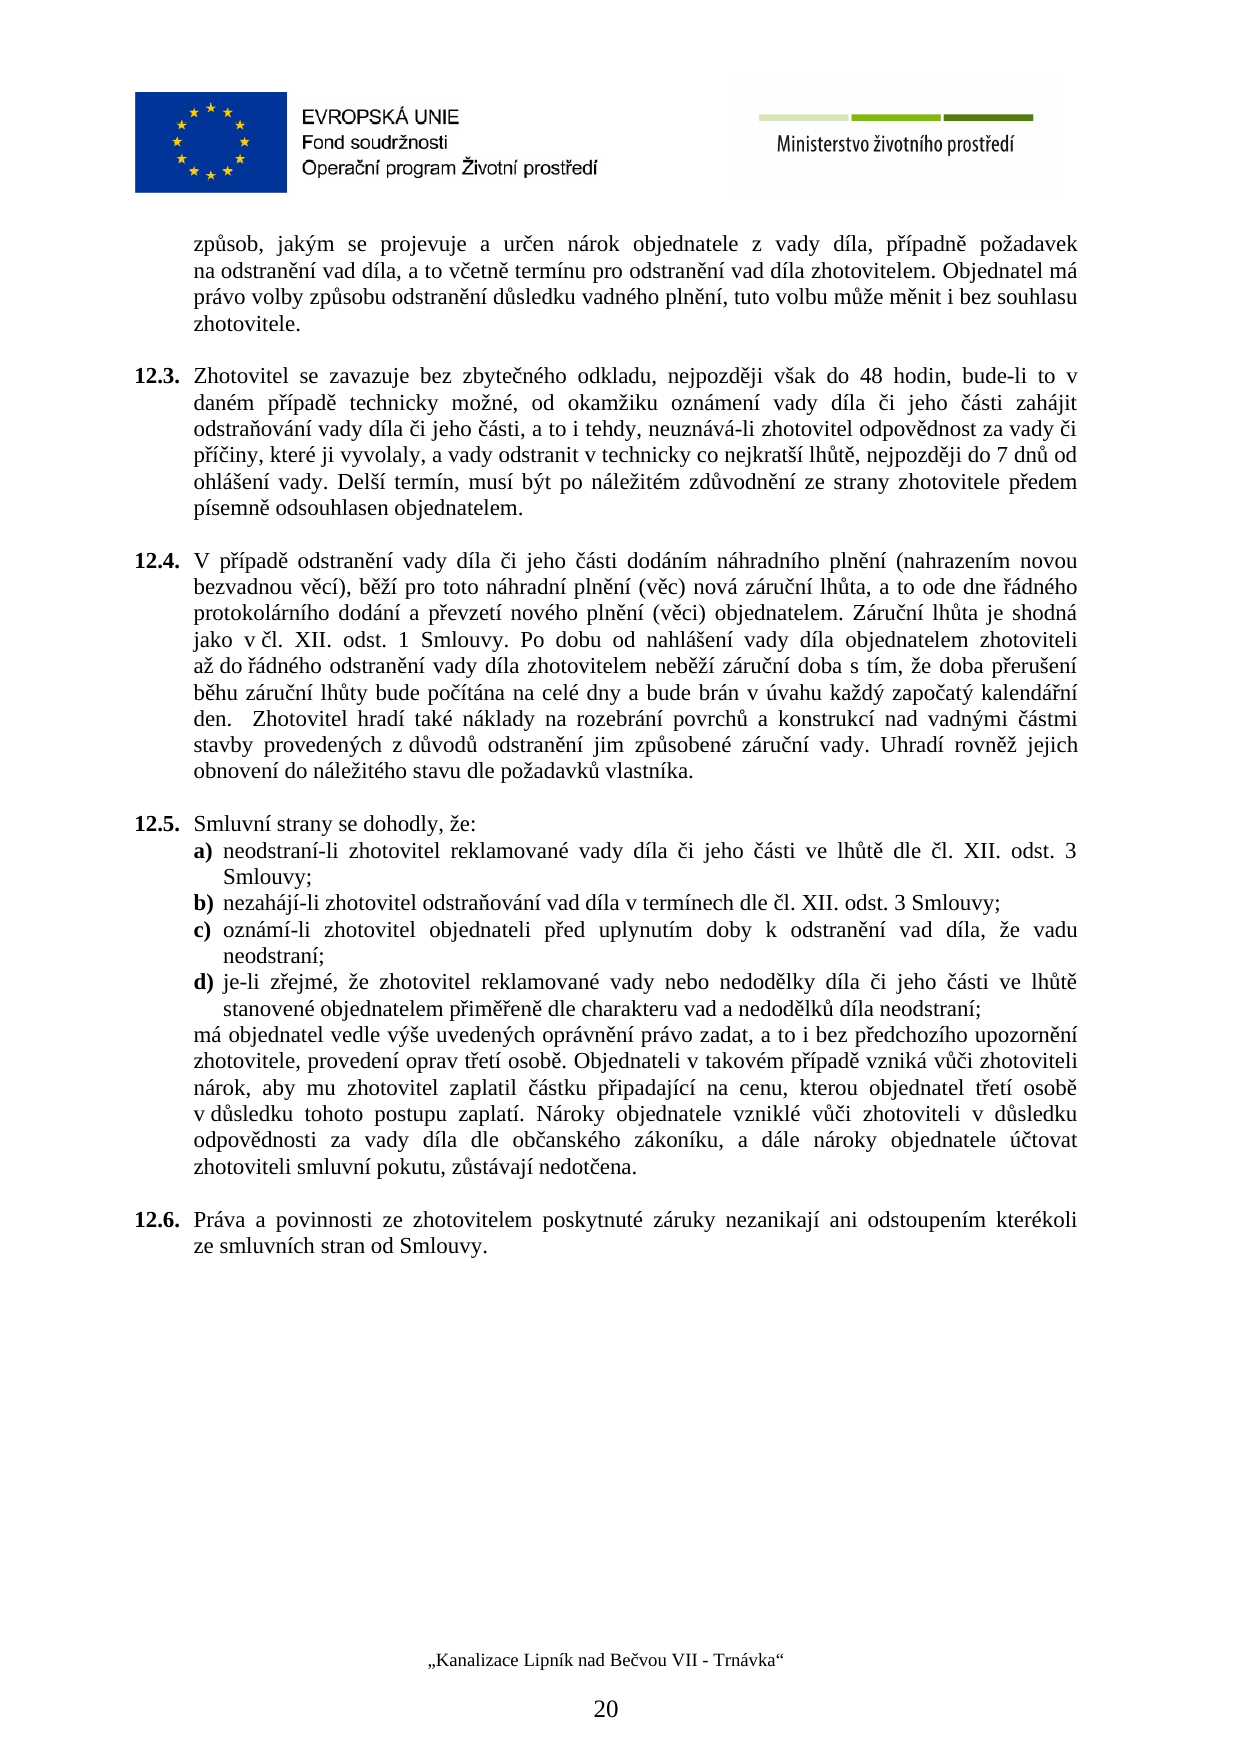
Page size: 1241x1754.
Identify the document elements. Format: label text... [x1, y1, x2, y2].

text má objednatel vedle výše uvedených oprávnění právo zadat, a to i bez předchozího upozornění zhotovitele, provedení oprav třetí osobě. Objednateli v takovém případě vzniká vůči zhotoviteli nárok, aby mu zhotovitel zaplatil částku připadající na cenu, kterou objednatel třetí osobě v důsledku tohoto postupu zaplatí. Nároky objednatele vzniklé vůči zhotoviteli v důsledku odpovědnosti za vady díla dle občanského zákoníku, a dále nároky objednatele účtovat zhotoviteli smluvní pokutu, zůstávají nedotčena. [193, 1021, 1079, 1179]
list neodstraní-li zhotovitel reklamované vady díla či jeho části ve lhůtě dle čl. XII. odst. 3 Smlouvy; [193, 837, 1079, 889]
list Zhotovitel se zavazuje bez zbytečného odkladu, nejpozději však do 48 hodin, bude-li to v daném případě technicky možné, od okamžiku oznámení vady díla či jeho části zahájit odstraňování vady díla či jeho části, a to i tehdy, neuznává-li zhotovitel odpovědnost za vady či příčiny, které ji vyvolaly, a vady odstranit v technicky co nejkratší lhůtě, nejpozději do 7 dnů od ohlášení vady. Delší termín, musí být po náležitém zdůvodnění ze strany zhotovitele předem písemně odsouhlasen objednatelem. [134, 362, 1079, 520]
list Práva a povinnosti ze zhotovitelem poskytnuté záruky nezanikají ani odstoupením kterékoli ze smluvních stran od Smlouvy. [134, 1206, 1079, 1258]
picture [732, 73, 1060, 197]
list je-li zřejmé, že zhotovitel reklamované vady nebo nedodělky díla či jeho části ve lhůtě stanovené objednatelem přiměřeně dle charakteru vad a nedodělků díla neodstraní; [193, 968, 1079, 1021]
list nezahájí-li zhotovitel odstraňování vad díla v termínech dle čl. XII. odst. 3 Smlouvy; [193, 889, 1079, 916]
list V případě odstranění vady díla či jeho části dodáním náhradního plnění (nahrazením novou bezvadnou věcí), běží pro toto náhradní plnění (věc) nová záruční lhůta, a to ode dne řádného protokolárního dodání a převzetí nového plnění (věci) objednatelem. Záruční lhůta je shodná jako v čl. XII. odst. 1 Smlouvy. Po dobu od nahlášení vady díla objednatelem zhotoviteli až do řádného odstranění vady díla zhotovitelem neběží záruční doba s tím, že doba přerušení běhu záruční lhůty bude počítána na celé dny a bude brán v úvahu každý započatý kalendářní den. Zhotovitel hradí také náklady na rozebrání povrchů a konstrukcí nad vadnými částmi stavby provedených z důvodů odstranění jim způsobené záruční vady. Uhradí rovněž jejich obnovení do náležitého stavu dle požadavků vlastníka. [134, 547, 1079, 784]
picture [134, 92, 609, 197]
list oznámí-li zhotovitel objednateli před uplynutím doby k odstranění vad díla, že vadu neodstraní; [193, 916, 1079, 968]
list Smluvní strany se dohodly, že: [134, 810, 1079, 837]
